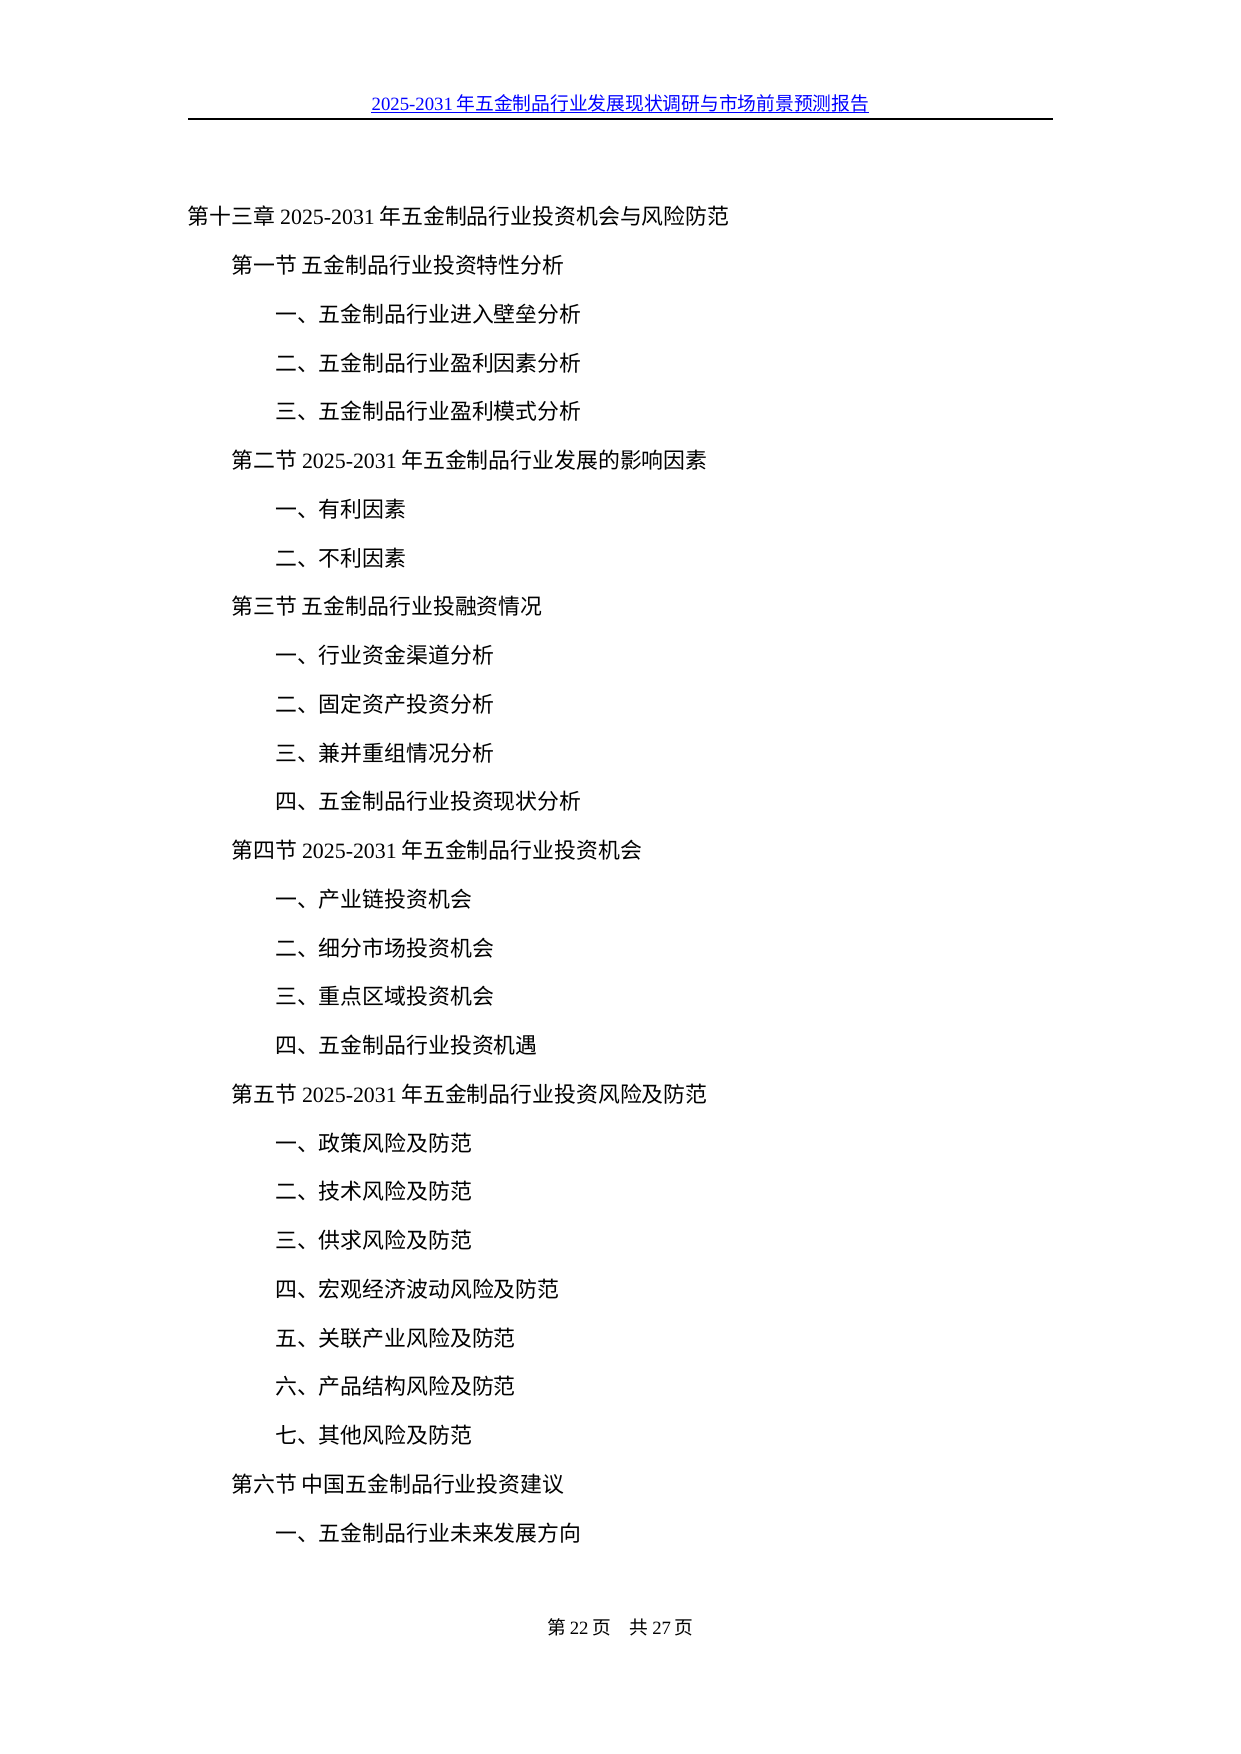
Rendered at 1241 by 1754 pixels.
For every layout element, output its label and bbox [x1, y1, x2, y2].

text [187, 150, 1053, 1548]
